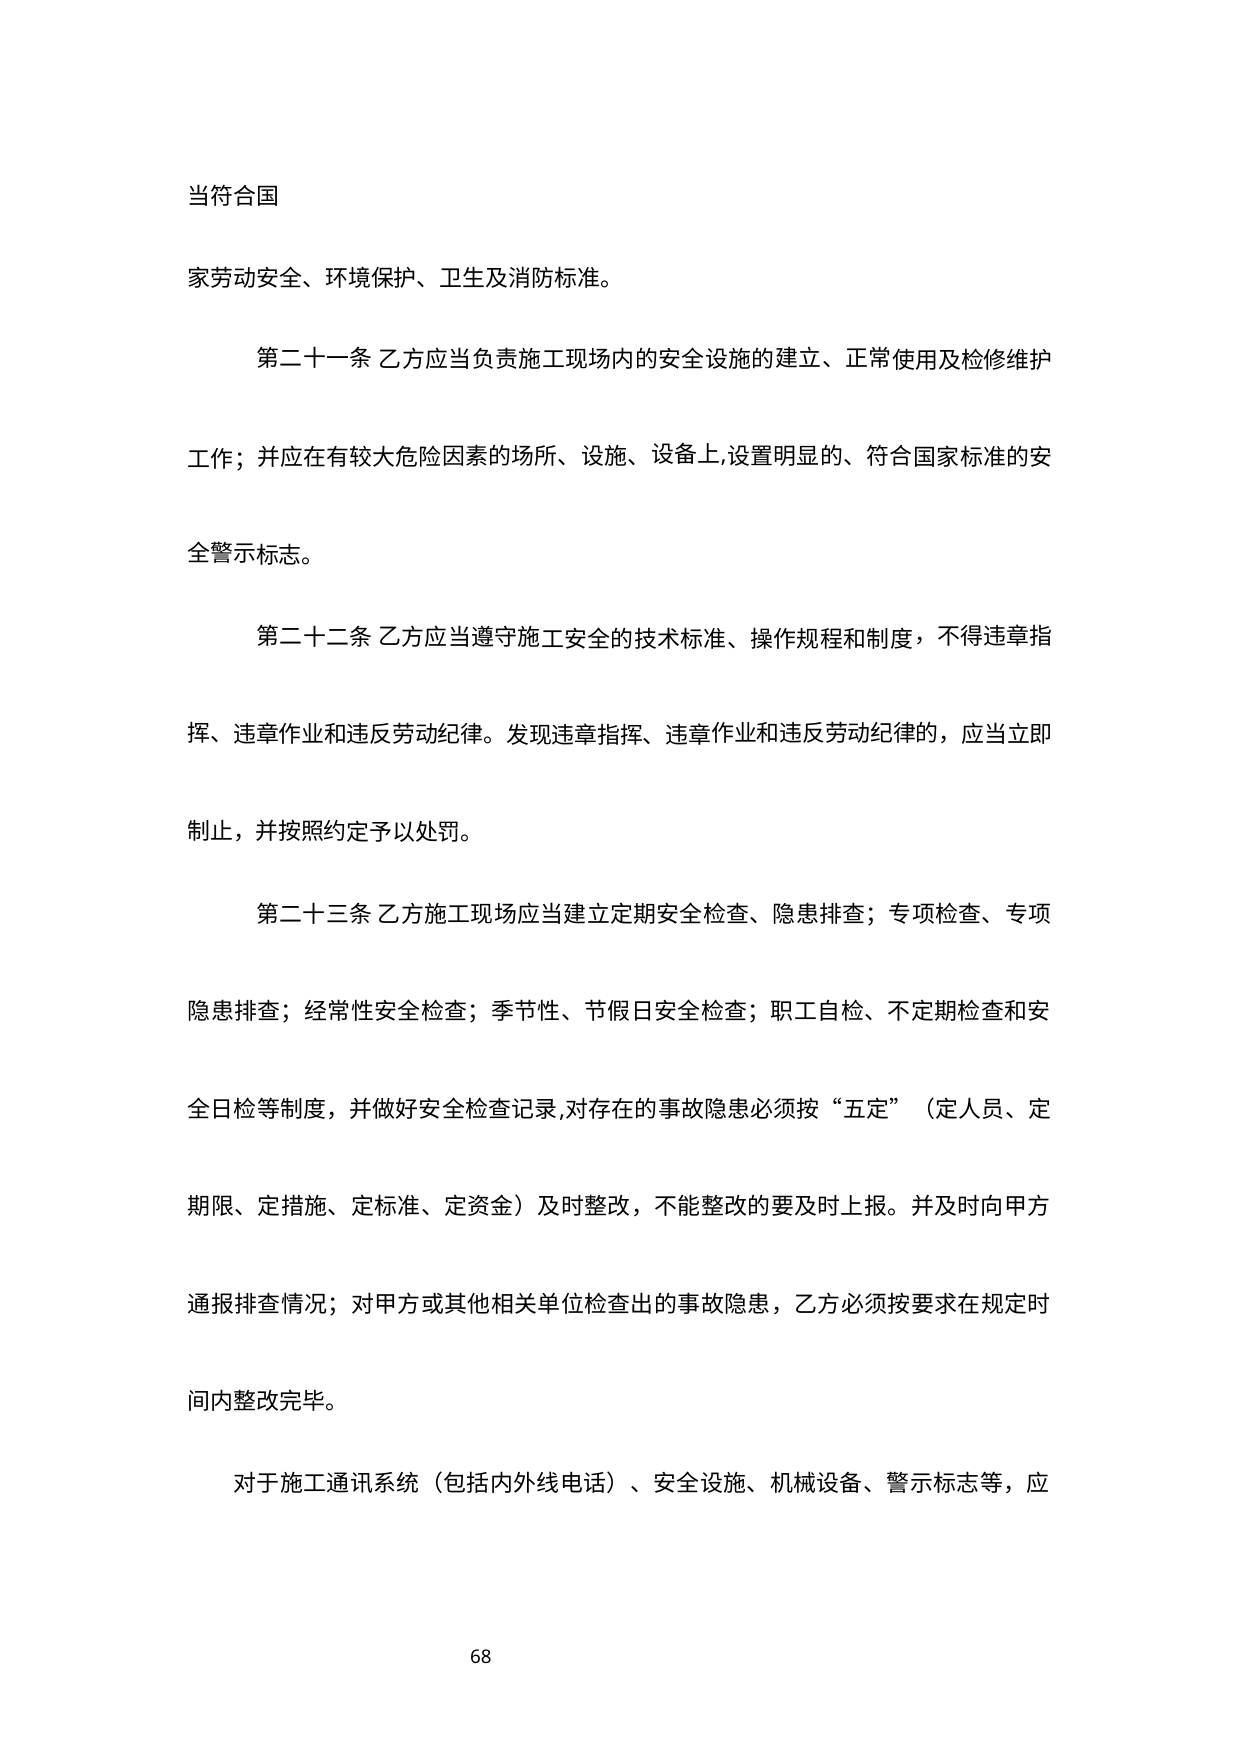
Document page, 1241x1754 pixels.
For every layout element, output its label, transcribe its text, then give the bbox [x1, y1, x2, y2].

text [187, 162, 1053, 227]
text 第二十二条 乙方应当遵守施工安全的技术标准、操作规程和制度，不得违章指挥、违章作业和违反劳动纪律。发现违章指挥、违章作业和违反劳动纪律的，应当立即制止，并按照约定予以处罚。 [187, 602, 1053, 862]
text 家劳动安全、环境保护、卫生及消防标准。 [187, 243, 1053, 308]
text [187, 1449, 1053, 1514]
text 第二十三条 乙方施工现场应当建立定期安全检查、隐患排查；专项检查、专项隐患排查；经常性安全检查；季节性、节假日安全检查；职工自检、不定期检查和安全日检等制度，并做好安全检查记录,对存在的事故隐患必须按“五定”（定人员、定期限、定措施、定标准、定资金）及时整改，不能整改的要及时上报。并及时向甲方通报排查情况；对甲方或其他相关单位检查出的事故隐患，乙方必须按要求在规定时间内整改完毕。 [187, 880, 1053, 1432]
text 第二十一条 乙方应当负责施工现场内的安全设施的建立、正常使用及检修维护工作；并应在有较大危险因素的场所、设施、设备上,设置明显的、符合国家标准的安全警示标志。 [187, 325, 1053, 585]
